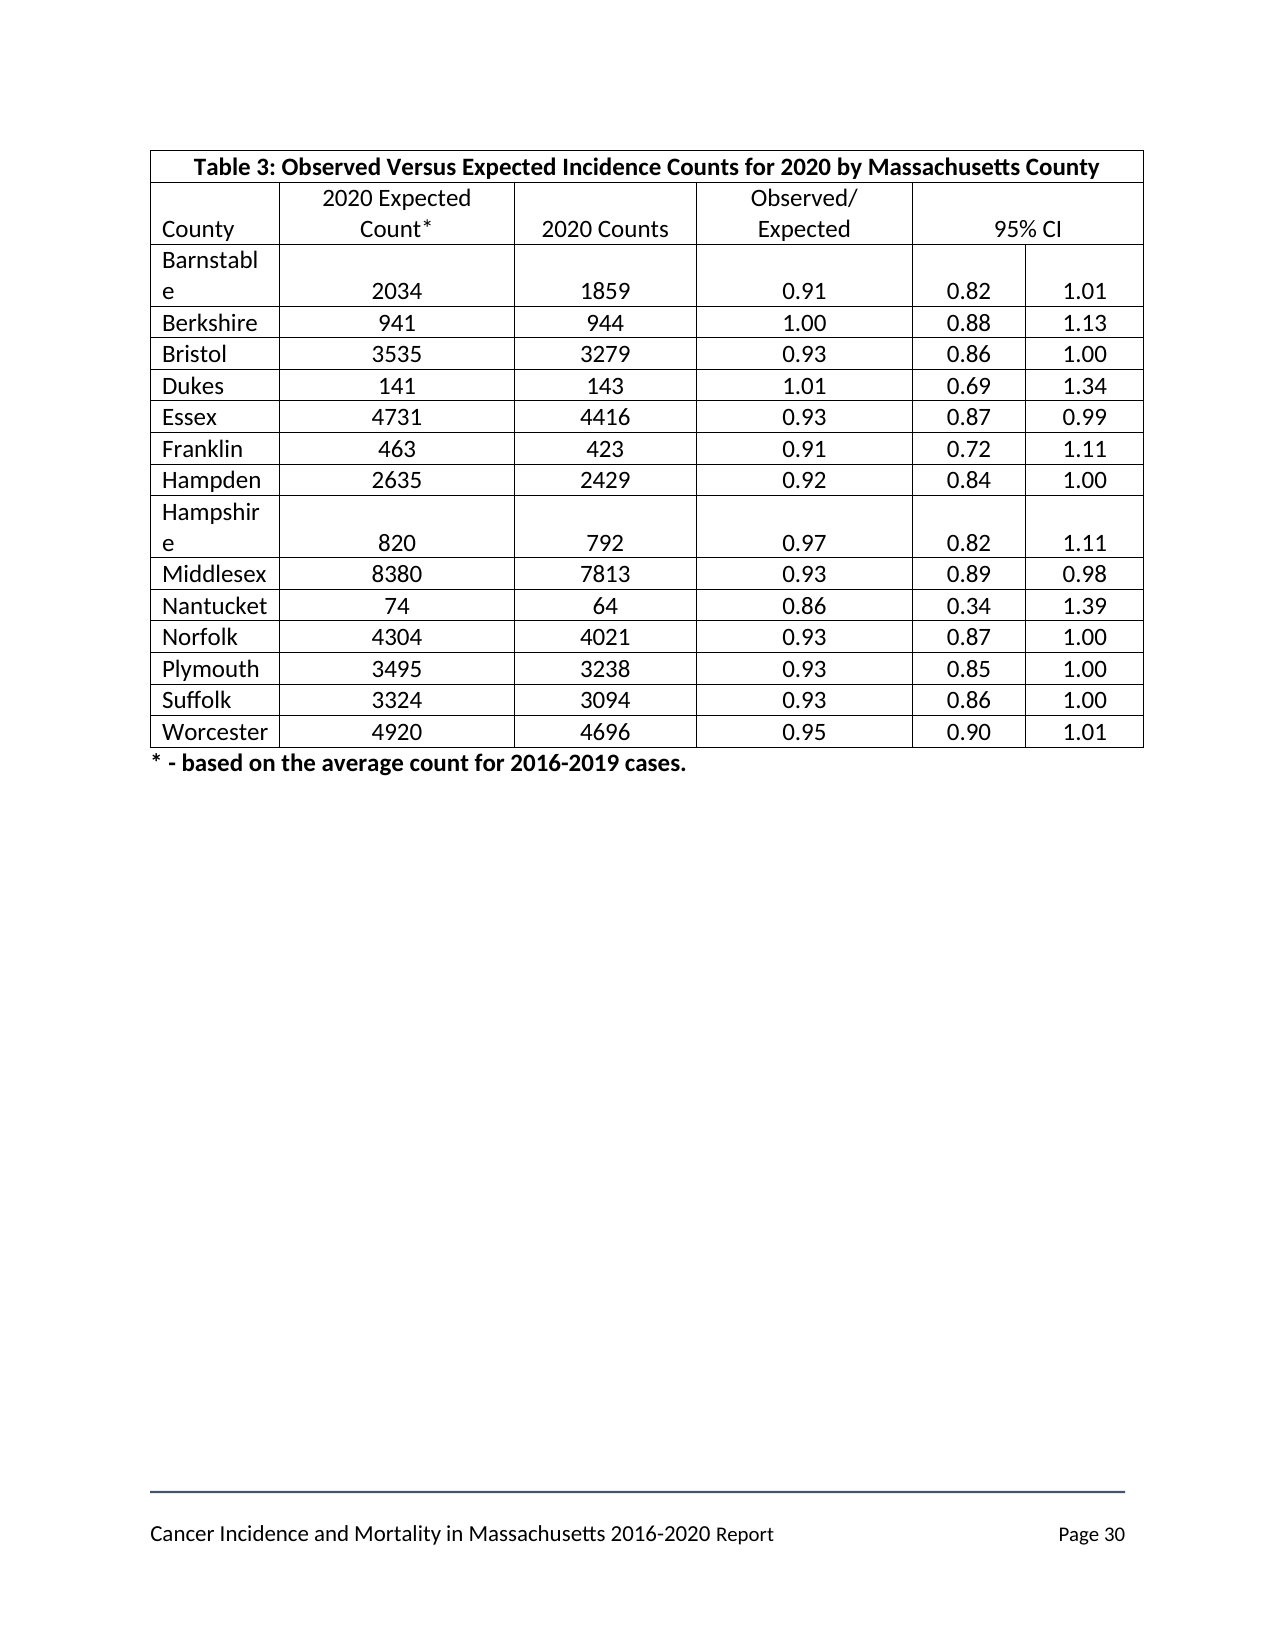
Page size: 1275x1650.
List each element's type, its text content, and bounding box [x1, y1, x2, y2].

table_cell 0.86 [913, 685, 1025, 715]
table_cell 0.88 [913, 307, 1025, 337]
table_cell 4920 [280, 716, 514, 747]
table_cell 0.98 [1026, 558, 1143, 589]
table_cell 0.84 [913, 465, 1025, 495]
table_cell 3238 [515, 653, 696, 683]
table_cell Hampshire [151, 496, 279, 557]
table_cell 941 [280, 307, 514, 337]
table_cell 4416 [515, 401, 696, 432]
table_cell 0.93 [697, 401, 912, 432]
table_cell 1.01 [1026, 245, 1143, 306]
table_cell 2020 Counts [515, 183, 696, 244]
table_cell 143 [515, 370, 696, 400]
table_cell Suffolk [151, 685, 279, 715]
table_cell Observed/Expected [697, 183, 912, 244]
table_cell 820 [280, 496, 514, 557]
table_cell 2635 [280, 465, 514, 495]
table_cell 1.00 [697, 307, 912, 337]
table_cell 2020 Expected Count* [280, 183, 514, 244]
table_cell 1859 [515, 245, 696, 306]
table_cell Barnstable [151, 245, 279, 306]
table_cell 2034 [280, 245, 514, 306]
table_cell 0.97 [697, 496, 912, 557]
table_cell 4731 [280, 401, 514, 432]
table_cell 0.82 [913, 496, 1025, 557]
table_cell 0.93 [697, 558, 912, 589]
table_cell 1.00 [1026, 685, 1143, 715]
table_cell 0.93 [697, 338, 912, 369]
table_cell Nantucket [151, 590, 279, 620]
table_cell Worcester [151, 716, 279, 747]
table_cell 1.00 [1026, 338, 1143, 369]
table_cell 3324 [280, 685, 514, 715]
table_cell 3535 [280, 338, 514, 369]
table_header Table 3: Observed Versus Expected Incidence Counts for 2020 by Massachusetts County [151, 151, 1143, 182]
table_cell 1.01 [1026, 716, 1143, 747]
table_cell 0.85 [913, 653, 1025, 683]
table_cell 0.95 [697, 716, 912, 747]
table_cell 3279 [515, 338, 696, 369]
table_cell 0.34 [913, 590, 1025, 620]
table_cell 0.69 [913, 370, 1025, 400]
table_cell 1.00 [1026, 465, 1143, 495]
table_cell 0.99 [1026, 401, 1143, 432]
table_cell 0.90 [913, 716, 1025, 747]
table_cell 1.00 [1026, 653, 1143, 683]
table_cell 1.13 [1026, 307, 1143, 337]
table_cell 0.86 [697, 590, 912, 620]
table_cell Berkshire [151, 307, 279, 337]
table_cell 1.11 [1026, 496, 1143, 557]
table_cell 0.87 [913, 621, 1025, 652]
table_cell Bristol [151, 338, 279, 369]
table_cell 0.93 [697, 685, 912, 715]
table_cell 1.11 [1026, 433, 1143, 463]
table_cell 0.89 [913, 558, 1025, 589]
table_cell Hampden [151, 465, 279, 495]
table_cell 463 [280, 433, 514, 463]
table_cell 7813 [515, 558, 696, 589]
table_cell 423 [515, 433, 696, 463]
table_cell 8380 [280, 558, 514, 589]
table_cell 792 [515, 496, 696, 557]
table_cell 74 [280, 590, 514, 620]
table_cell 2429 [515, 465, 696, 495]
table_cell 944 [515, 307, 696, 337]
table_cell Plymouth [151, 653, 279, 683]
table_cell 0.72 [913, 433, 1025, 463]
table_cell 1.01 [697, 370, 912, 400]
table_cell 1.00 [1026, 621, 1143, 652]
table_cell Middlesex [151, 558, 279, 589]
table_cell 0.91 [697, 245, 912, 306]
table_cell Dukes [151, 370, 279, 400]
table_cell Norfolk [151, 621, 279, 652]
table_cell 141 [280, 370, 514, 400]
table_cell Essex [151, 401, 279, 432]
table_cell 1.39 [1026, 590, 1143, 620]
table_cell 0.86 [913, 338, 1025, 369]
table_cell 0.91 [697, 433, 912, 463]
table_cell 4304 [280, 621, 514, 652]
text * - based on the average count for 2016-2019 cases. [150, 748, 1125, 778]
table_cell 0.87 [913, 401, 1025, 432]
table_cell County [151, 183, 279, 244]
table_cell 0.92 [697, 465, 912, 495]
table_cell 0.93 [697, 653, 912, 683]
table_cell 95% CI [913, 183, 1143, 244]
table_cell 4696 [515, 716, 696, 747]
table_cell 3495 [280, 653, 514, 683]
table_cell 64 [515, 590, 696, 620]
table_cell 0.93 [697, 621, 912, 652]
table_cell 3094 [515, 685, 696, 715]
table_cell 4021 [515, 621, 696, 652]
table_cell 0.82 [913, 245, 1025, 306]
table_cell Franklin [151, 433, 279, 463]
table_cell 1.34 [1026, 370, 1143, 400]
